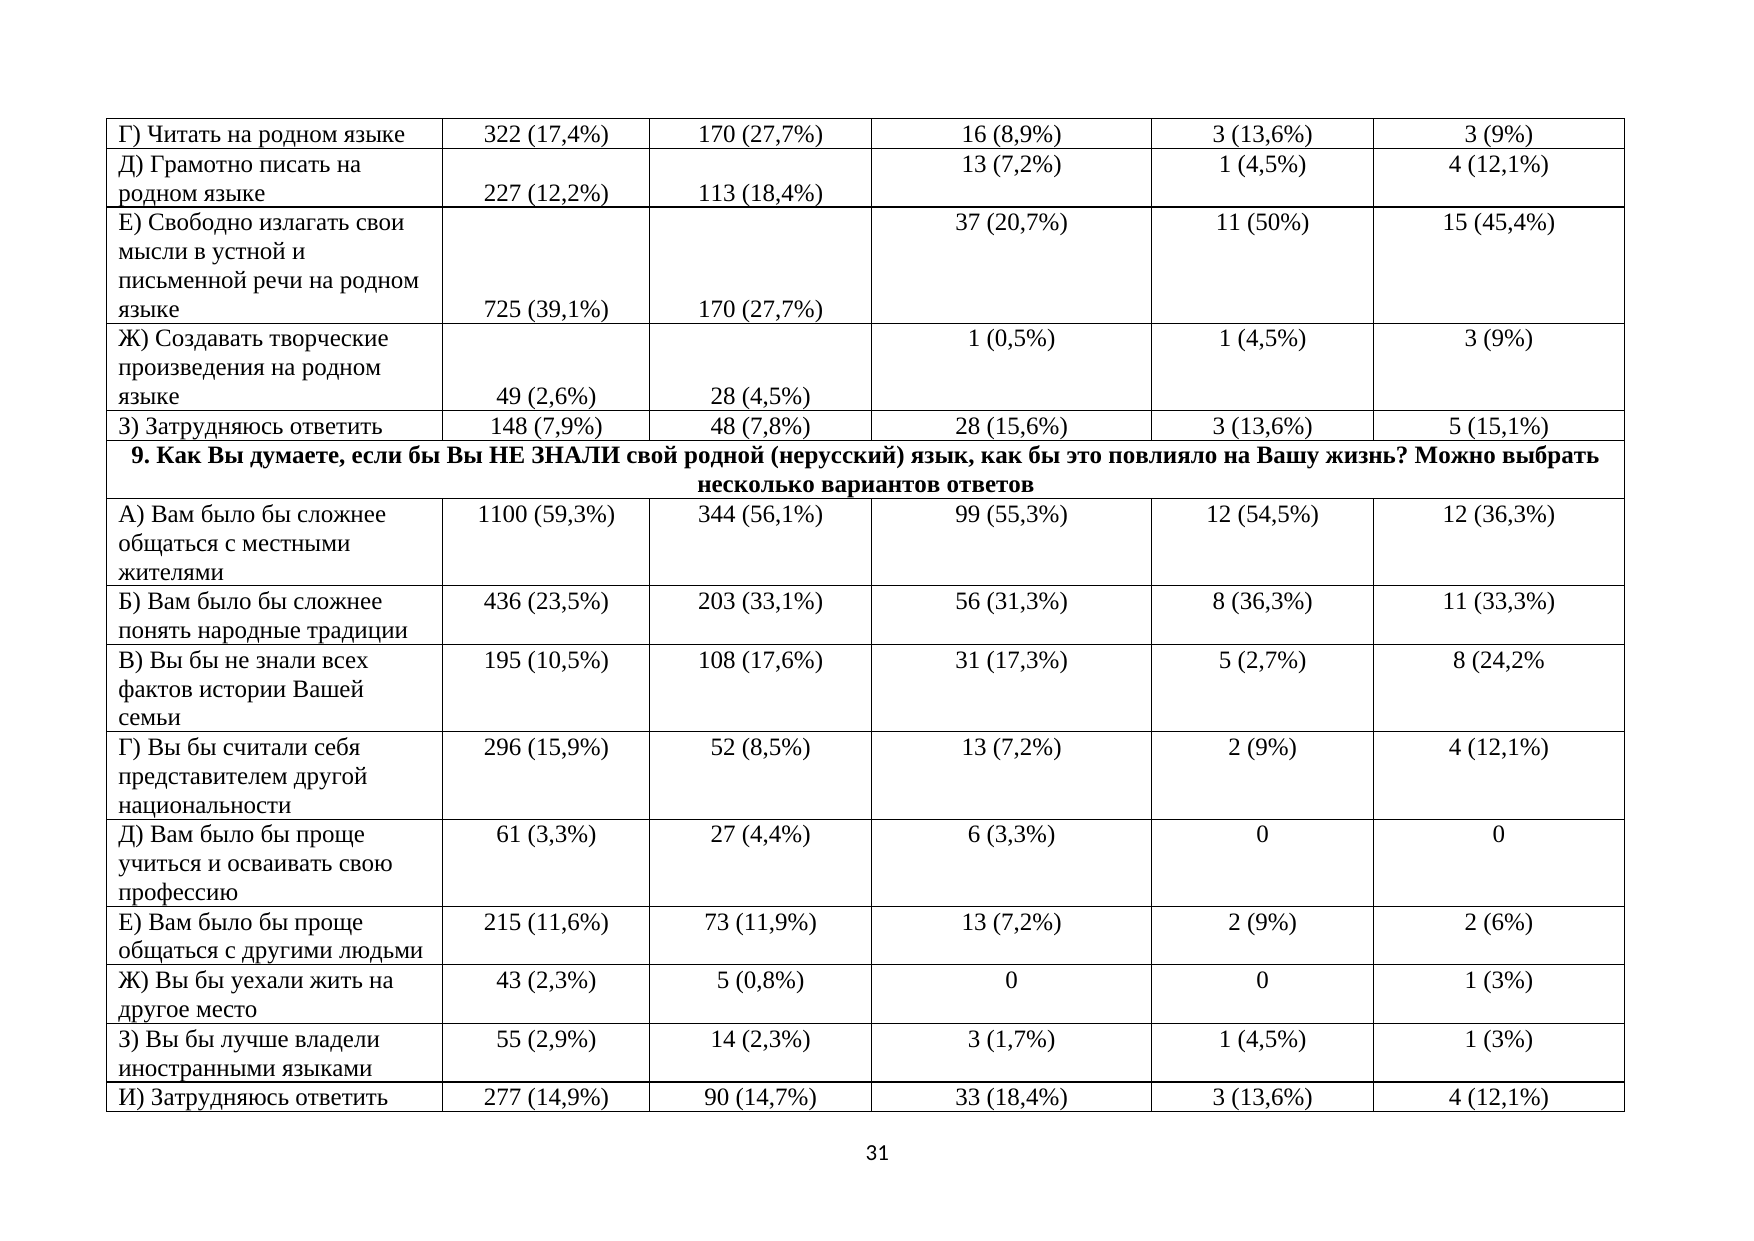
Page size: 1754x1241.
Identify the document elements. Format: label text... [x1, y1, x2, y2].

table_cell 9. Как Вы думаете, если бы Вы НЕ ЗНАЛИ свой родной (нерусский) язык, как бы это повлияло на Вашу жизнь? Можно выбрать несколько вариантов ответов [107, 441, 1624, 498]
table_cell 48 (7,8%) [650, 411, 871, 439]
table_cell 1 (4,5%) [1152, 1024, 1373, 1081]
table_cell 344 (56,1%) [650, 499, 871, 585]
table_cell 12 (36,3%) [1374, 499, 1624, 585]
table_cell 277 (14,9%) [443, 1083, 649, 1111]
table_cell 227 (12,2%) [443, 149, 649, 206]
table_cell 31 (17,3%) [872, 645, 1151, 731]
table_cell 6 (3,3%) [872, 820, 1151, 906]
table_cell 3 (9%) [1374, 324, 1624, 410]
table_cell 1 (4,5%) [1152, 149, 1373, 206]
table_cell Б) Вам было бы сложнее понять народные традиции [107, 586, 442, 644]
table_cell 113 (18,4%) [650, 149, 871, 206]
table_cell 3 (13,6%) [1152, 1083, 1373, 1111]
table_cell 5 (0,8%) [650, 965, 871, 1023]
table_cell И) Затрудняюсь ответить [107, 1083, 442, 1111]
table_cell 322 (17,4%) [443, 119, 649, 148]
table_cell 170 (27,7%) [650, 119, 871, 148]
table_cell Д) Вам было бы проще учиться и осваивать свою профессию [107, 820, 442, 906]
table_cell Г) Вы бы считали себя представителем другой национальности [107, 732, 442, 818]
table_cell Г) Читать на родном языке [107, 119, 442, 148]
table_cell 3 (13,6%) [1152, 411, 1373, 439]
table_cell 12 (54,5%) [1152, 499, 1373, 585]
table_cell 2 (9%) [1152, 732, 1373, 818]
table_cell 170 (27,7%) [650, 208, 871, 322]
table_cell 27 (4,4%) [650, 820, 871, 906]
table_cell 725 (39,1%) [443, 208, 649, 322]
table_cell Ж) Вы бы уехали жить на другое место [107, 965, 442, 1023]
table_cell 203 (33,1%) [650, 586, 871, 644]
table_cell В) Вы бы не знали всех фактов истории Вашей семьи [107, 645, 442, 731]
table_cell 14 (2,3%) [650, 1024, 871, 1081]
table_cell 3 (13,6%) [1152, 119, 1373, 148]
table_cell 1 (3%) [1374, 1024, 1624, 1081]
table_cell 296 (15,9%) [443, 732, 649, 818]
table_cell 16 (8,9%) [872, 119, 1151, 148]
table_cell 4 (12,1%) [1374, 149, 1624, 206]
table_cell 11 (33,3%) [1374, 586, 1624, 644]
table_cell 28 (4,5%) [650, 324, 871, 410]
table_cell 90 (14,7%) [650, 1083, 871, 1111]
table_cell 3 (9%) [1374, 119, 1624, 148]
table_cell 2 (9%) [1152, 907, 1373, 964]
table_cell 3 (1,7%) [872, 1024, 1151, 1081]
table_cell 13 (7,2%) [872, 907, 1151, 964]
table_cell 0 [1374, 820, 1624, 906]
table_cell 55 (2,9%) [443, 1024, 649, 1081]
table_cell 43 (2,3%) [443, 965, 649, 1023]
table_cell 99 (55,3%) [872, 499, 1151, 585]
table_cell 49 (2,6%) [443, 324, 649, 410]
table_cell 15 (45,4%) [1374, 208, 1624, 322]
table_cell 13 (7,2%) [872, 732, 1151, 818]
table_cell 1100 (59,3%) [443, 499, 649, 585]
table_cell 148 (7,9%) [443, 411, 649, 439]
table_cell А) Вам было бы сложнее общаться с местными жителями [107, 499, 442, 585]
table_cell 1 (3%) [1374, 965, 1624, 1023]
table_cell 61 (3,3%) [443, 820, 649, 906]
table_cell 2 (6%) [1374, 907, 1624, 964]
table_cell 28 (15,6%) [872, 411, 1151, 439]
table_cell 1 (4,5%) [1152, 324, 1373, 410]
table_cell 52 (8,5%) [650, 732, 871, 818]
table_cell 195 (10,5%) [443, 645, 649, 731]
table_cell 37 (20,7%) [872, 208, 1151, 322]
table_cell 33 (18,4%) [872, 1083, 1151, 1111]
table_cell 8 (36,3%) [1152, 586, 1373, 644]
table_cell 1 (0,5%) [872, 324, 1151, 410]
table_cell 8 (24,2% [1374, 645, 1624, 731]
table_cell З) Вы бы лучше владели иностранными языками [107, 1024, 442, 1081]
table_cell 215 (11,6%) [443, 907, 649, 964]
table_cell Ж) Создавать творческие произведения на родном языке [107, 324, 442, 410]
table_cell Е) Свободно излагать свои мысли в устной и письменной речи на родном языке [107, 208, 442, 322]
table_cell 56 (31,3%) [872, 586, 1151, 644]
table_cell 0 [872, 965, 1151, 1023]
table_cell 5 (15,1%) [1374, 411, 1624, 439]
table_cell 11 (50%) [1152, 208, 1373, 322]
table_cell 0 [1152, 820, 1373, 906]
table_cell 73 (11,9%) [650, 907, 871, 964]
table_cell 13 (7,2%) [872, 149, 1151, 206]
table_cell 4 (12,1%) [1374, 1083, 1624, 1111]
table_cell 4 (12,1%) [1374, 732, 1624, 818]
table_cell 108 (17,6%) [650, 645, 871, 731]
table_cell 0 [1152, 965, 1373, 1023]
table_cell 5 (2,7%) [1152, 645, 1373, 731]
table_cell 436 (23,5%) [443, 586, 649, 644]
table_cell Е) Вам было бы проще общаться с другими людьми [107, 907, 442, 964]
table_cell З) Затрудняюсь ответить [107, 411, 442, 439]
table_cell Д) Грамотно писать на родном языке [107, 149, 442, 206]
